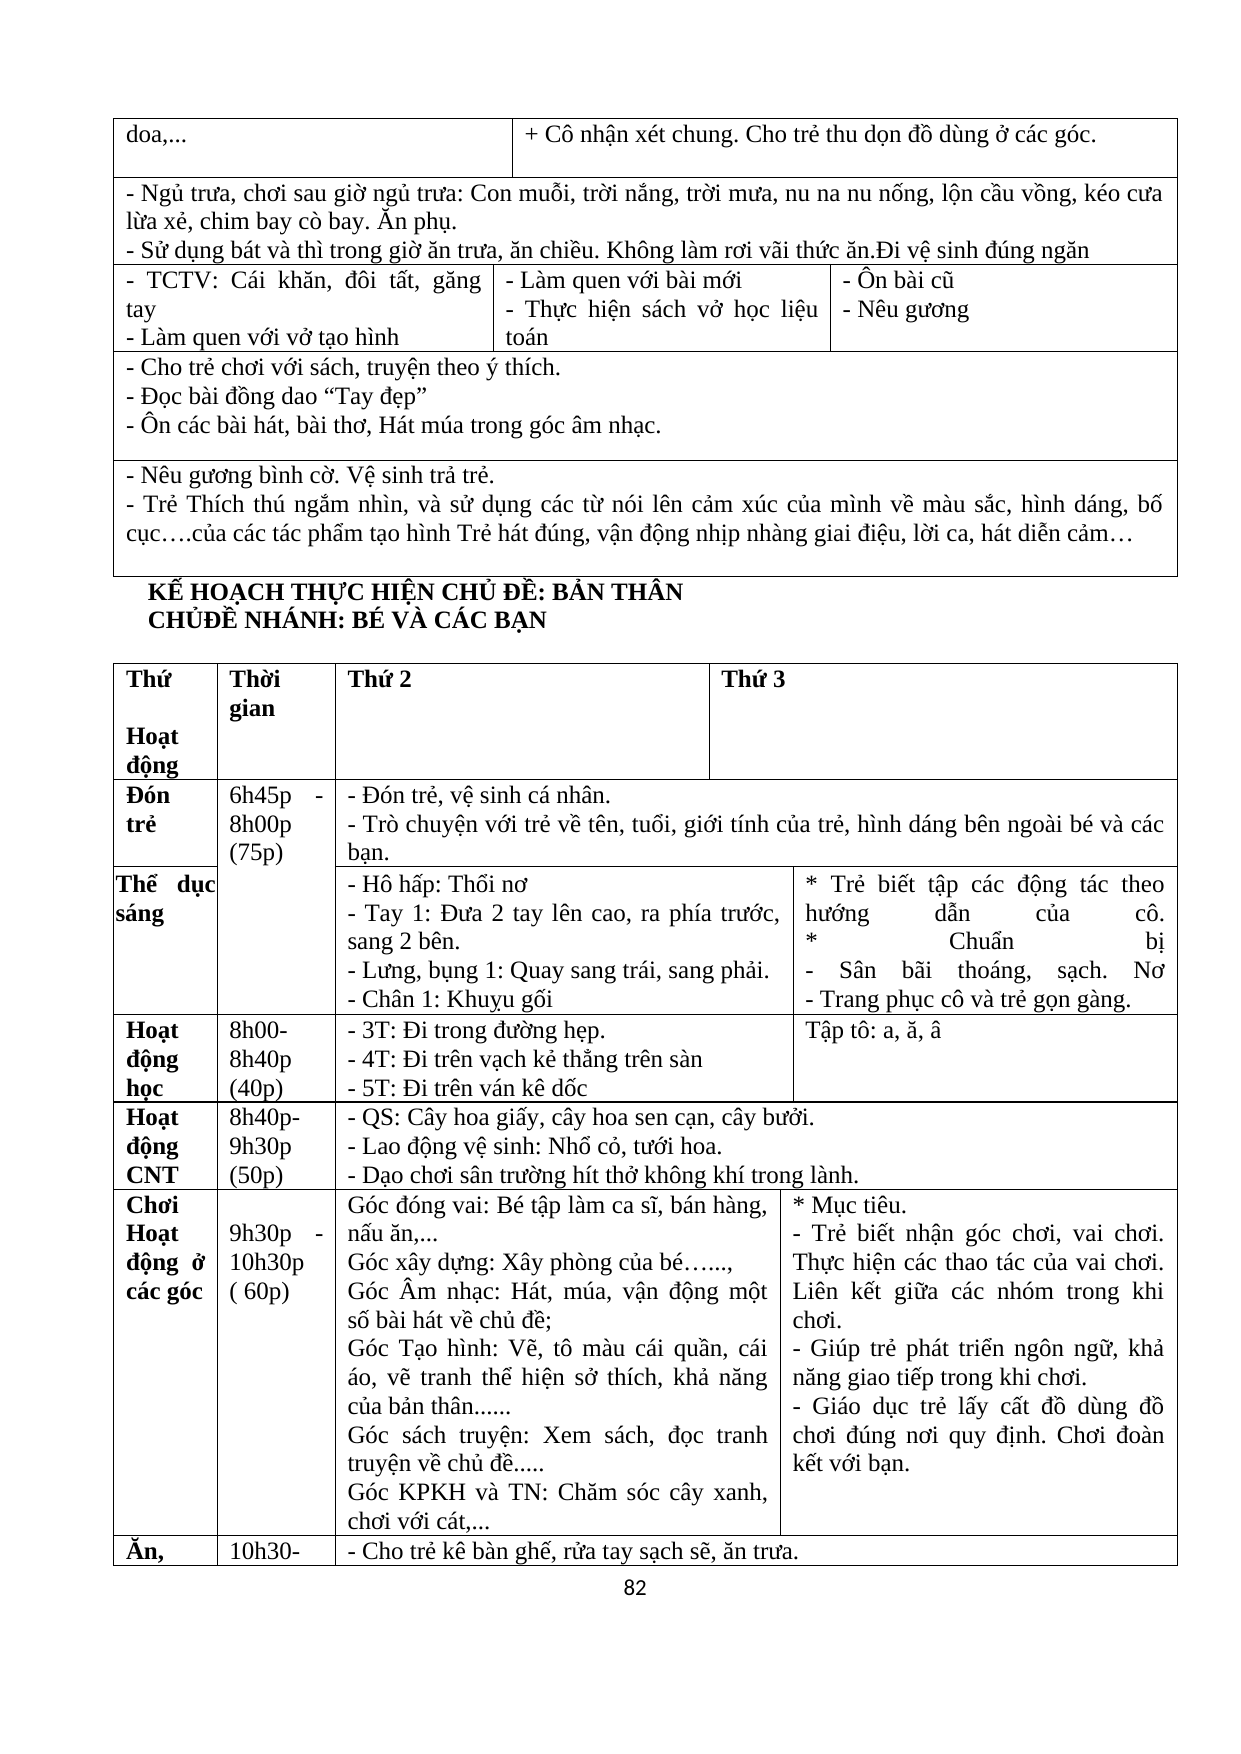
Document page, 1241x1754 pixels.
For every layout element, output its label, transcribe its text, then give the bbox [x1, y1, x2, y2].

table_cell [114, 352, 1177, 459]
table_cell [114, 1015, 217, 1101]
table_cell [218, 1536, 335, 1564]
text CHỦĐỀ NHÁNH: BÉ VÀ CÁC BẠN [148, 605, 1122, 634]
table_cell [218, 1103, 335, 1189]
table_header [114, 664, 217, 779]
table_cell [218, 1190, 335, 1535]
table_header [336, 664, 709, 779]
text KẾ HOẠCH THỰC HIỆN CHỦ ĐỀ: BẢN THÂN [148, 577, 1122, 605]
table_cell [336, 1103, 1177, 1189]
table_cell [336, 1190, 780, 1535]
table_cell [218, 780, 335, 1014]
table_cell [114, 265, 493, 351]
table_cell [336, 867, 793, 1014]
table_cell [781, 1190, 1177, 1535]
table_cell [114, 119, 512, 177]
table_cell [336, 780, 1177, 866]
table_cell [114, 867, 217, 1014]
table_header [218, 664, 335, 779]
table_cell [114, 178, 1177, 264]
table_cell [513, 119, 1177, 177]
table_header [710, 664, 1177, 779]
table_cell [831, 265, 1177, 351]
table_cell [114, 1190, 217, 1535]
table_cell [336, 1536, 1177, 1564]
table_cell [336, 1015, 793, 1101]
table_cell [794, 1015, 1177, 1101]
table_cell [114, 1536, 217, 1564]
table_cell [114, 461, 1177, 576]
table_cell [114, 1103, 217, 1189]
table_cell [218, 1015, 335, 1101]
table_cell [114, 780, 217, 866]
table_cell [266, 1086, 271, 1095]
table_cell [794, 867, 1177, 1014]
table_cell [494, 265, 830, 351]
